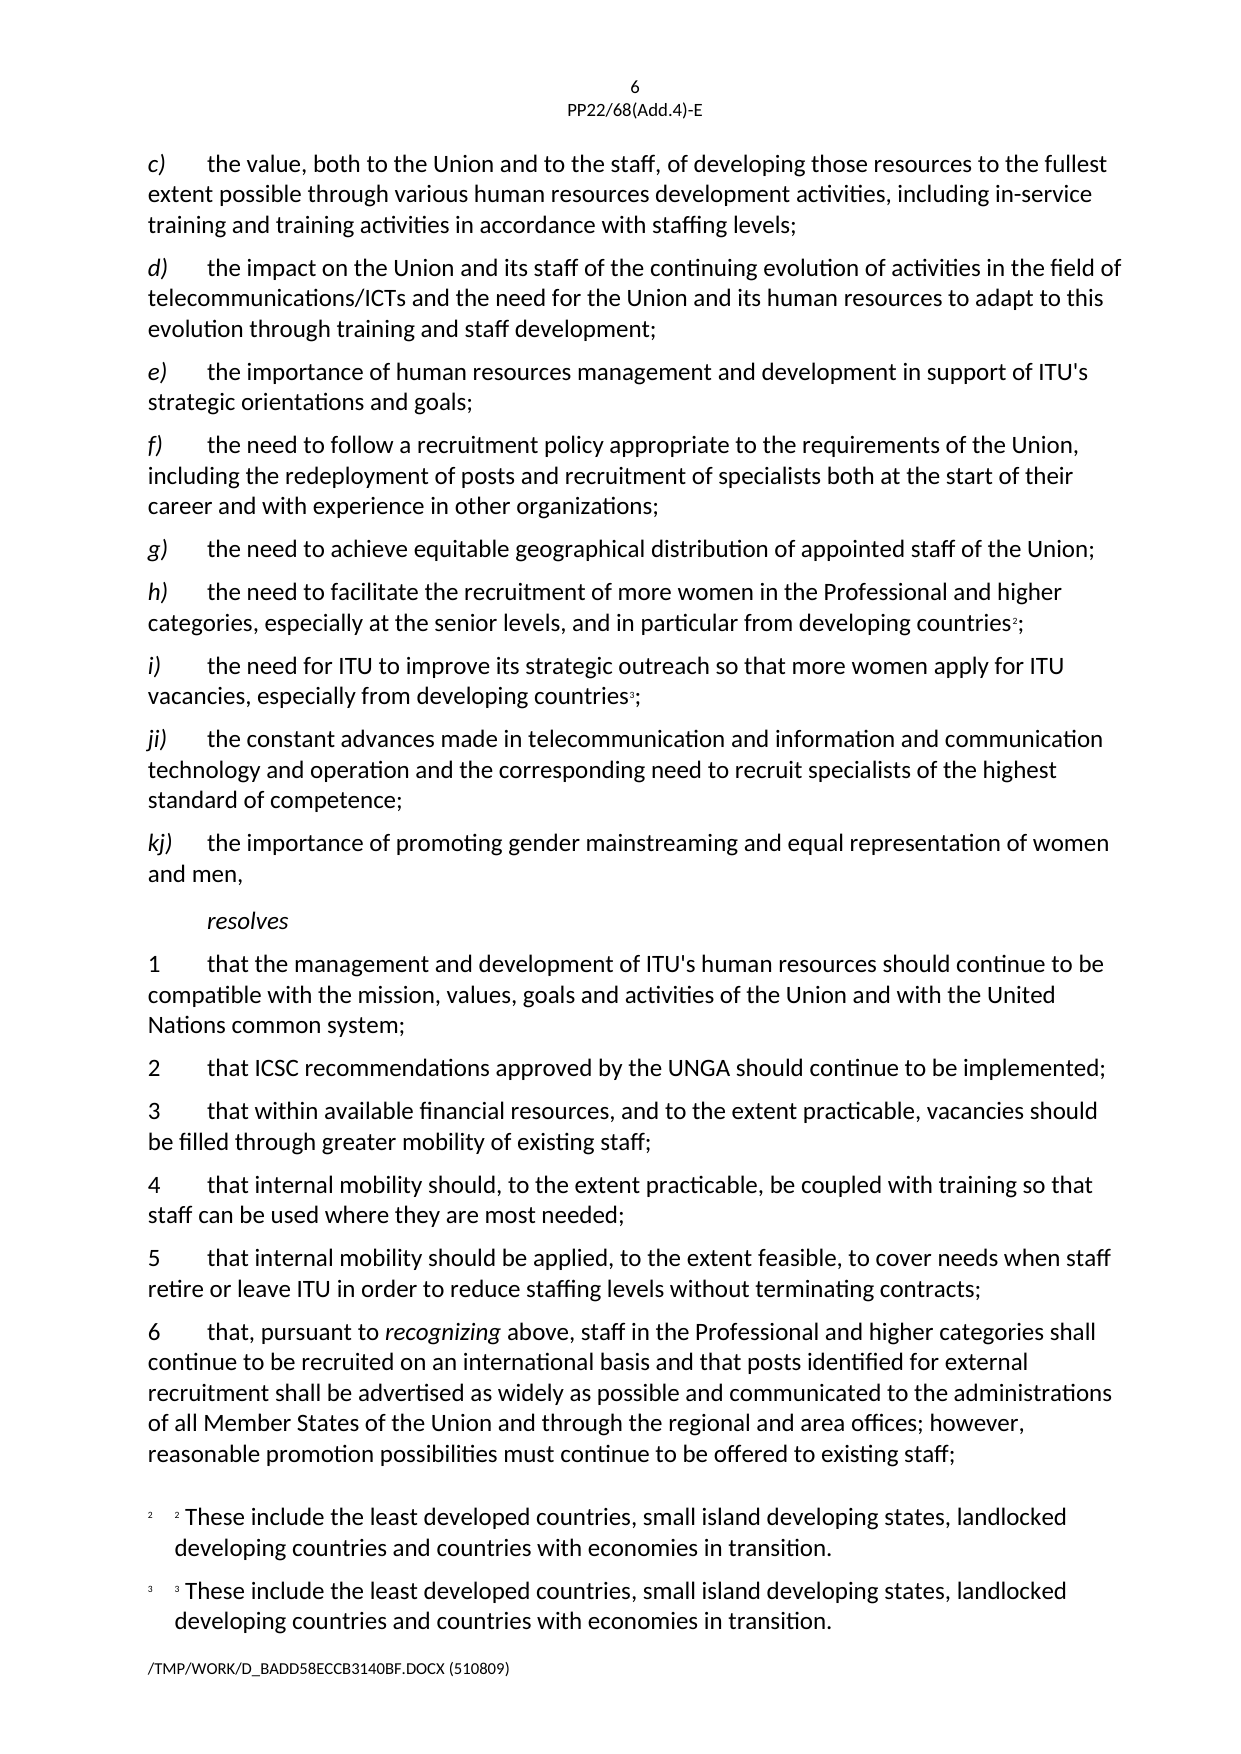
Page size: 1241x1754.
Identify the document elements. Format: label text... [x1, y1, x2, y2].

text c) the value, both to the Union and to the staff, of developing those resources to the fullest extent possible through various human resources development activities, including in-service training and training activities in accordance with staffing levels; [148, 148, 1122, 239]
text 1 that the management and development of ITU's human resources should continue to be compatible with the mission, values, goals and activities of the Union and with the United Nations common system; [148, 948, 1122, 1040]
text e) the importance of human resources management and development in support of ITU's strategic orientations and goals; [148, 356, 1122, 417]
text resolves [207, 905, 1122, 936]
text g) the need to achieve equitable geographical distribution of appointed staff of the Union; [148, 533, 1122, 564]
text 4 that internal mobility should, to the extent practicable, be coupled with training so that staff can be used where they are most needed; [148, 1169, 1122, 1230]
text 6 that, pursuant to recognizing above, staff in the Professional and higher categories shall continue to be recruited on an international basis and that posts identified for external recruitment shall be advertised as widely as possible and communicated to the administrations of all Member States of the Union and through the regional offices; however, reasonable promotion possibilities must continue to be offered to existing staff; [148, 1316, 1122, 1469]
text d) the impact on the Union and its staff of the continuing evolution of activities in the field of telecommunications and the need for the Union and its human resources to adapt to this evolution through training and staff development; [148, 252, 1122, 343]
text ) the constant advances made in telecommunication and information and communication technology and operation and the corresponding need to recruit specialists of the highest standard of competence; [148, 723, 1122, 815]
text 2 that ICSC recommendations approved by the UNGA should continue to be implemented; [148, 1052, 1122, 1083]
text f) the need to follow a recruitment policy appropriate to the requirements of the Union, including the redeployment of posts and recruitment of specialists both at the start of their career and with experience in other organizations; [148, 429, 1122, 521]
text ) the importance of promoting gender mainstreaming and equal representation of women, [148, 828, 1122, 889]
text 3 that within available financial resources, and to the extent practicable, vacancies should be filled through greater mobility of existing staff; [148, 1095, 1122, 1156]
text h) the need to facilitate the recruitment of more women in the Professional and higher categories, especially at the senior levels; [148, 576, 1122, 637]
text 5 that internal mobility should be applied, to the extent feasible, to cover needs when staff retire or leave ITU in order to reduce staffing levels without terminating contracts; [148, 1242, 1122, 1303]
